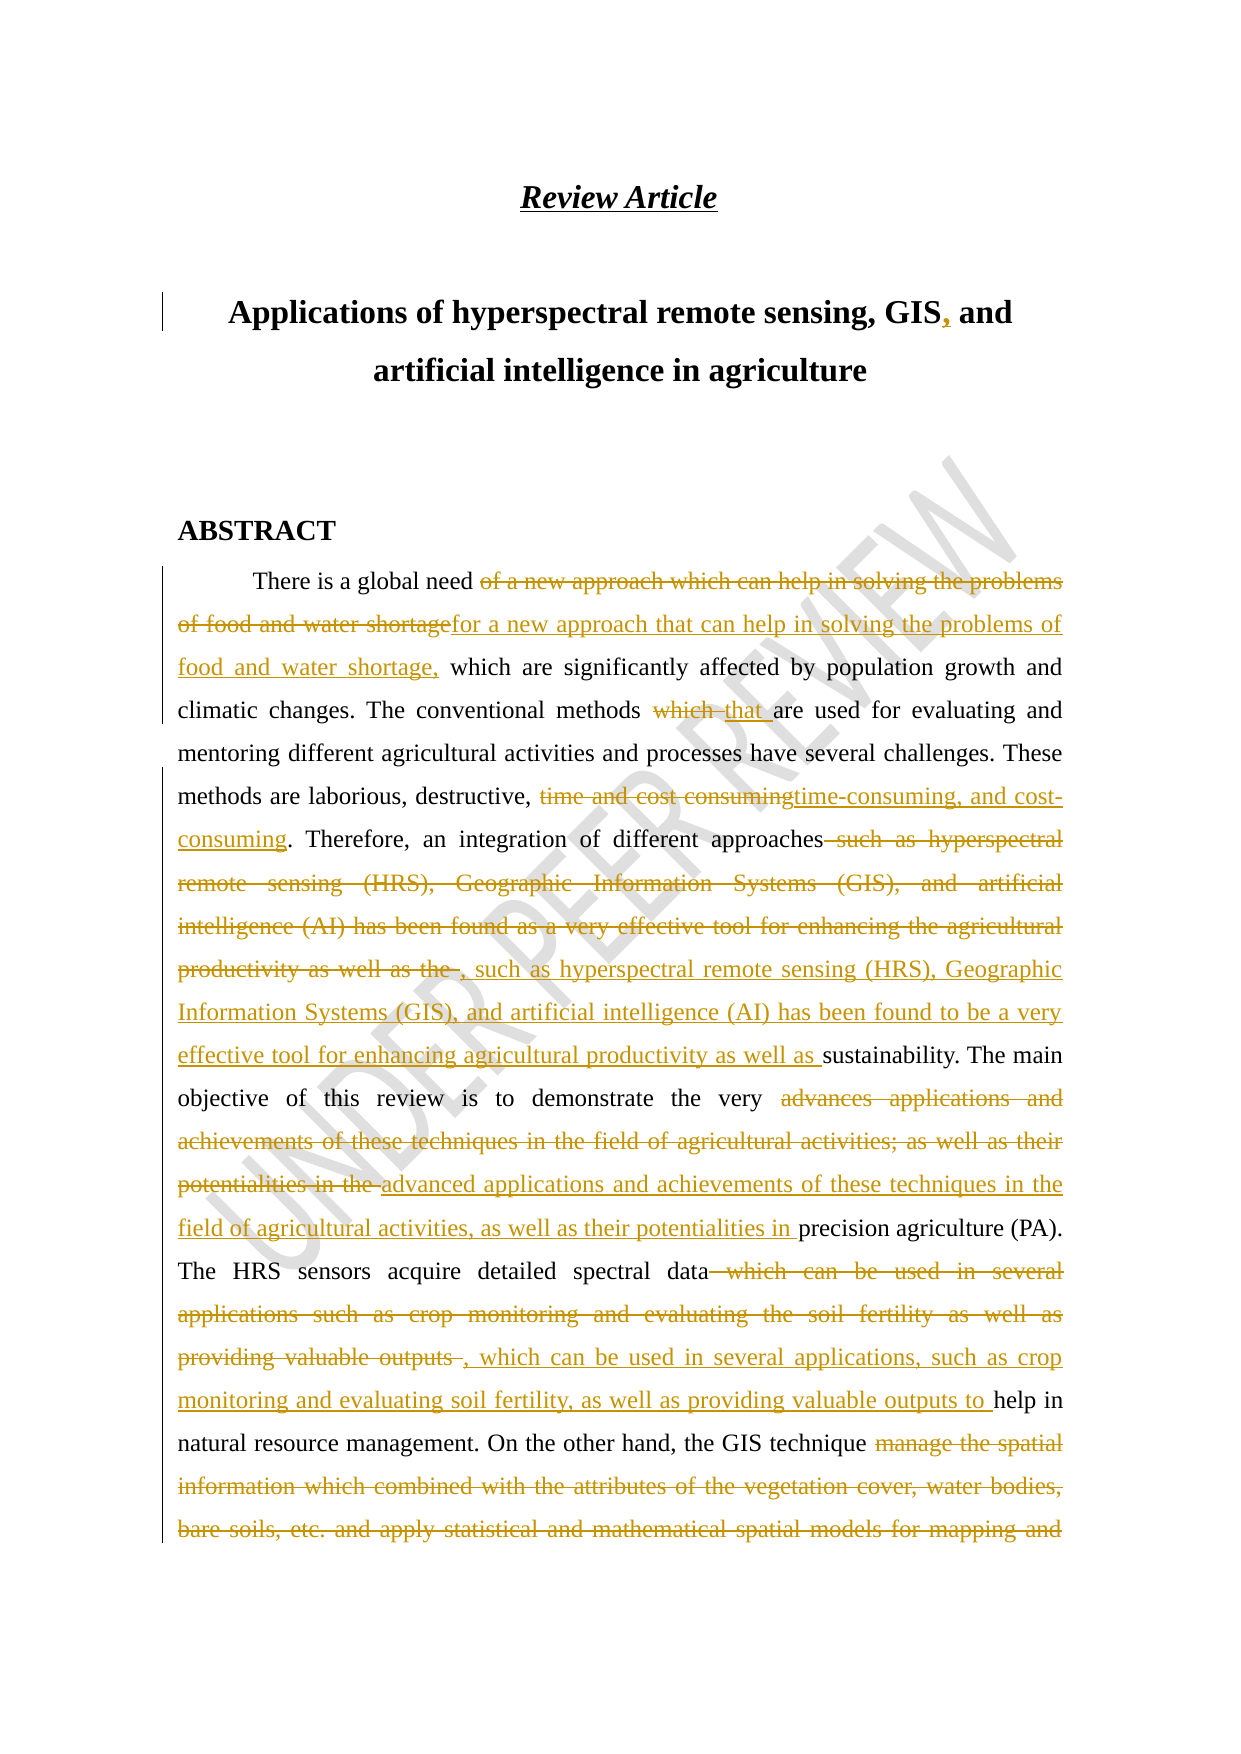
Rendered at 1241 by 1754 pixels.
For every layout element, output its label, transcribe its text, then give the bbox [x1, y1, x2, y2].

text Review Article [177, 177, 1063, 216]
text ABSTRACT [177, 513, 1063, 546]
text Applications of hyperspectral remote sensing, GIS and artificial intelligence in agriculture [177, 292, 1063, 388]
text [177, 1488, 1063, 1543]
